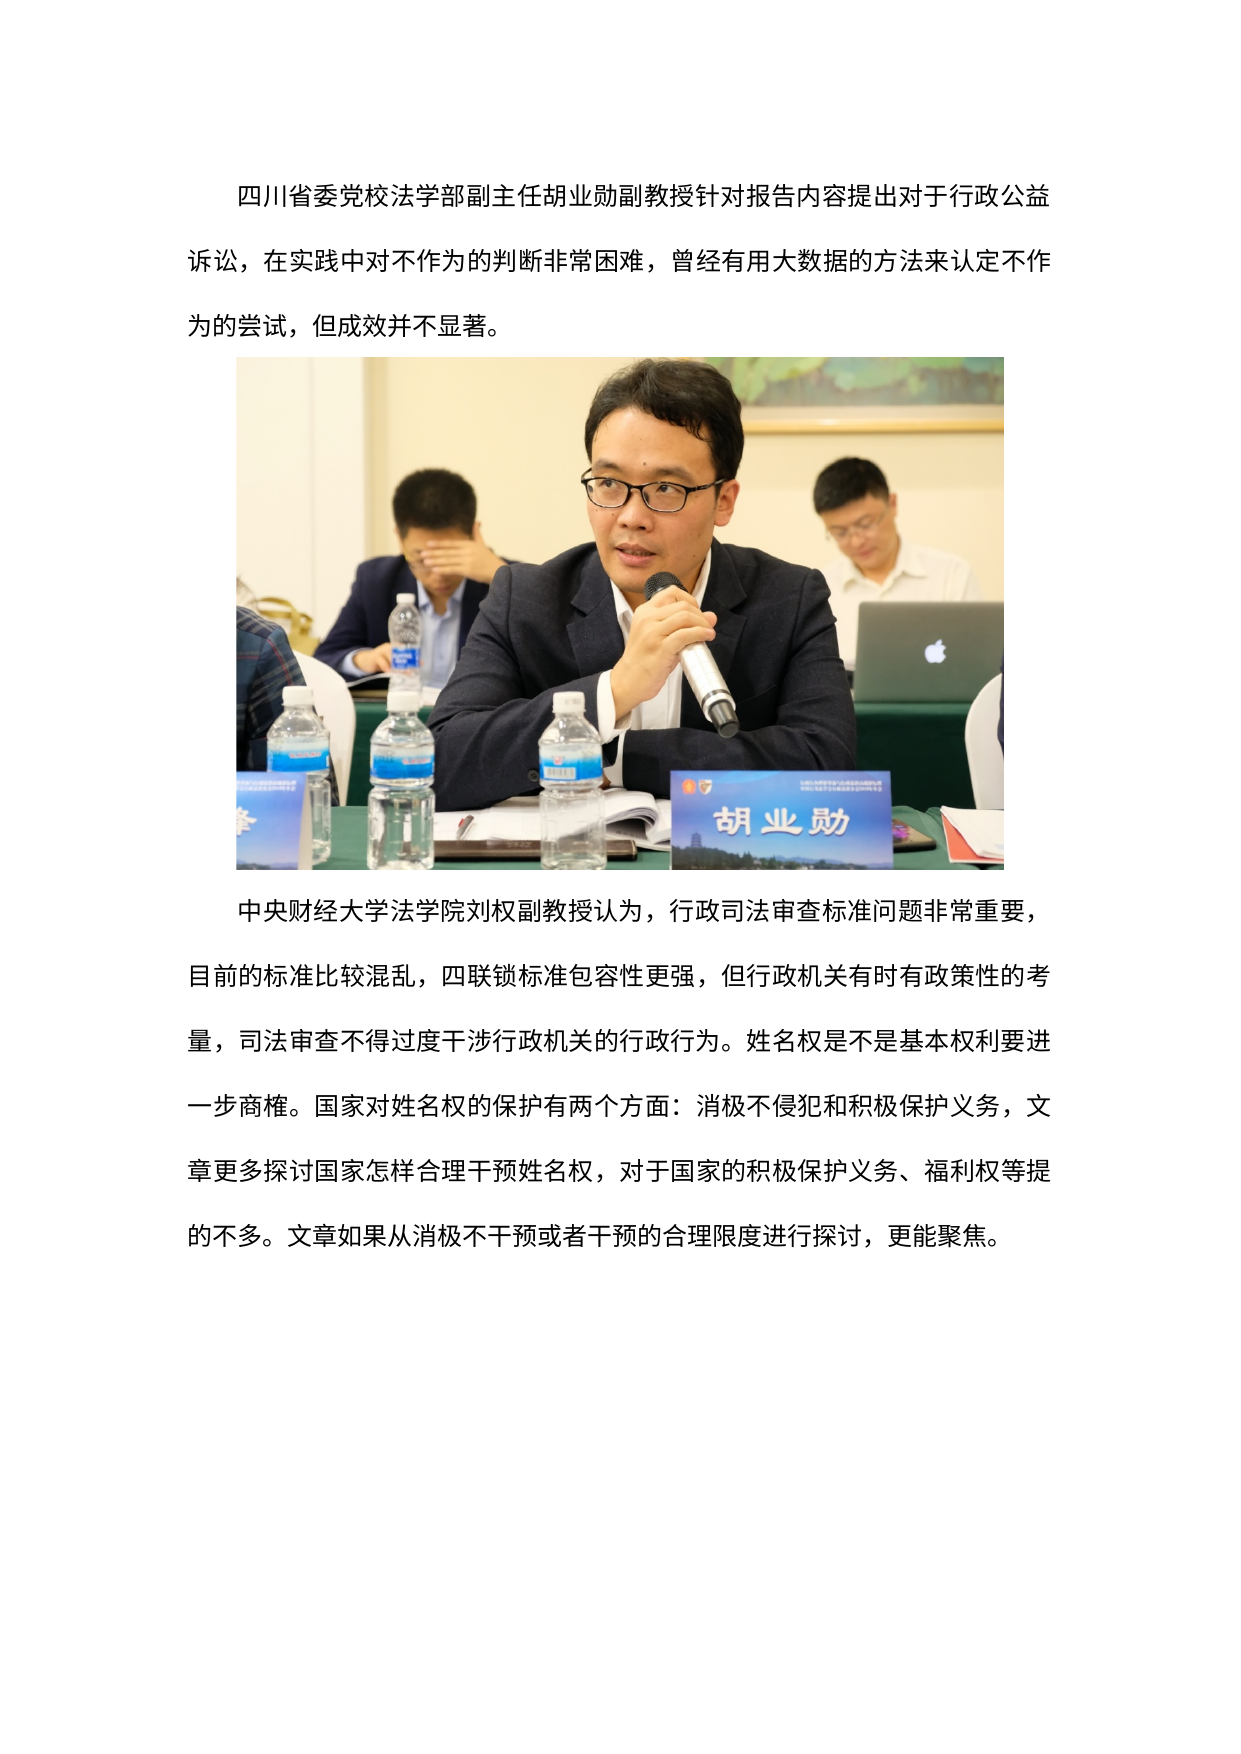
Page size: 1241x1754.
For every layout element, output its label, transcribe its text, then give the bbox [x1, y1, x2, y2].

text 四川省委党校法学部副主任胡业勋副教授针对报告内容提出对于行政公益诉讼，在实践中对不作为的判断非常困难，曾经有用大数据的方法来认定不作为的尝试，但成效并不显著。 [187, 162, 1053, 357]
picture [236, 357, 1004, 870]
text 中央财经大学法学院刘权副教授认为，行政司法审查标准问题非常重要，目前的标准比较混乱，四联锁标准包容性更强，但行政机关有时有政策性的考量，司法审查不得过度干涉行政机关的行政行为。姓名权是不是基本权利要进一步商榷。国家对姓名权的保护有两个方面：消极不侵犯和积极保护义务，文章更多探讨国家怎样合理干预姓名权，对于国家的积极保护义务、福利权等提的不多。文章如果从消极不干预或者干预的合理限度进行探讨，更能聚焦。 [187, 877, 1053, 1267]
